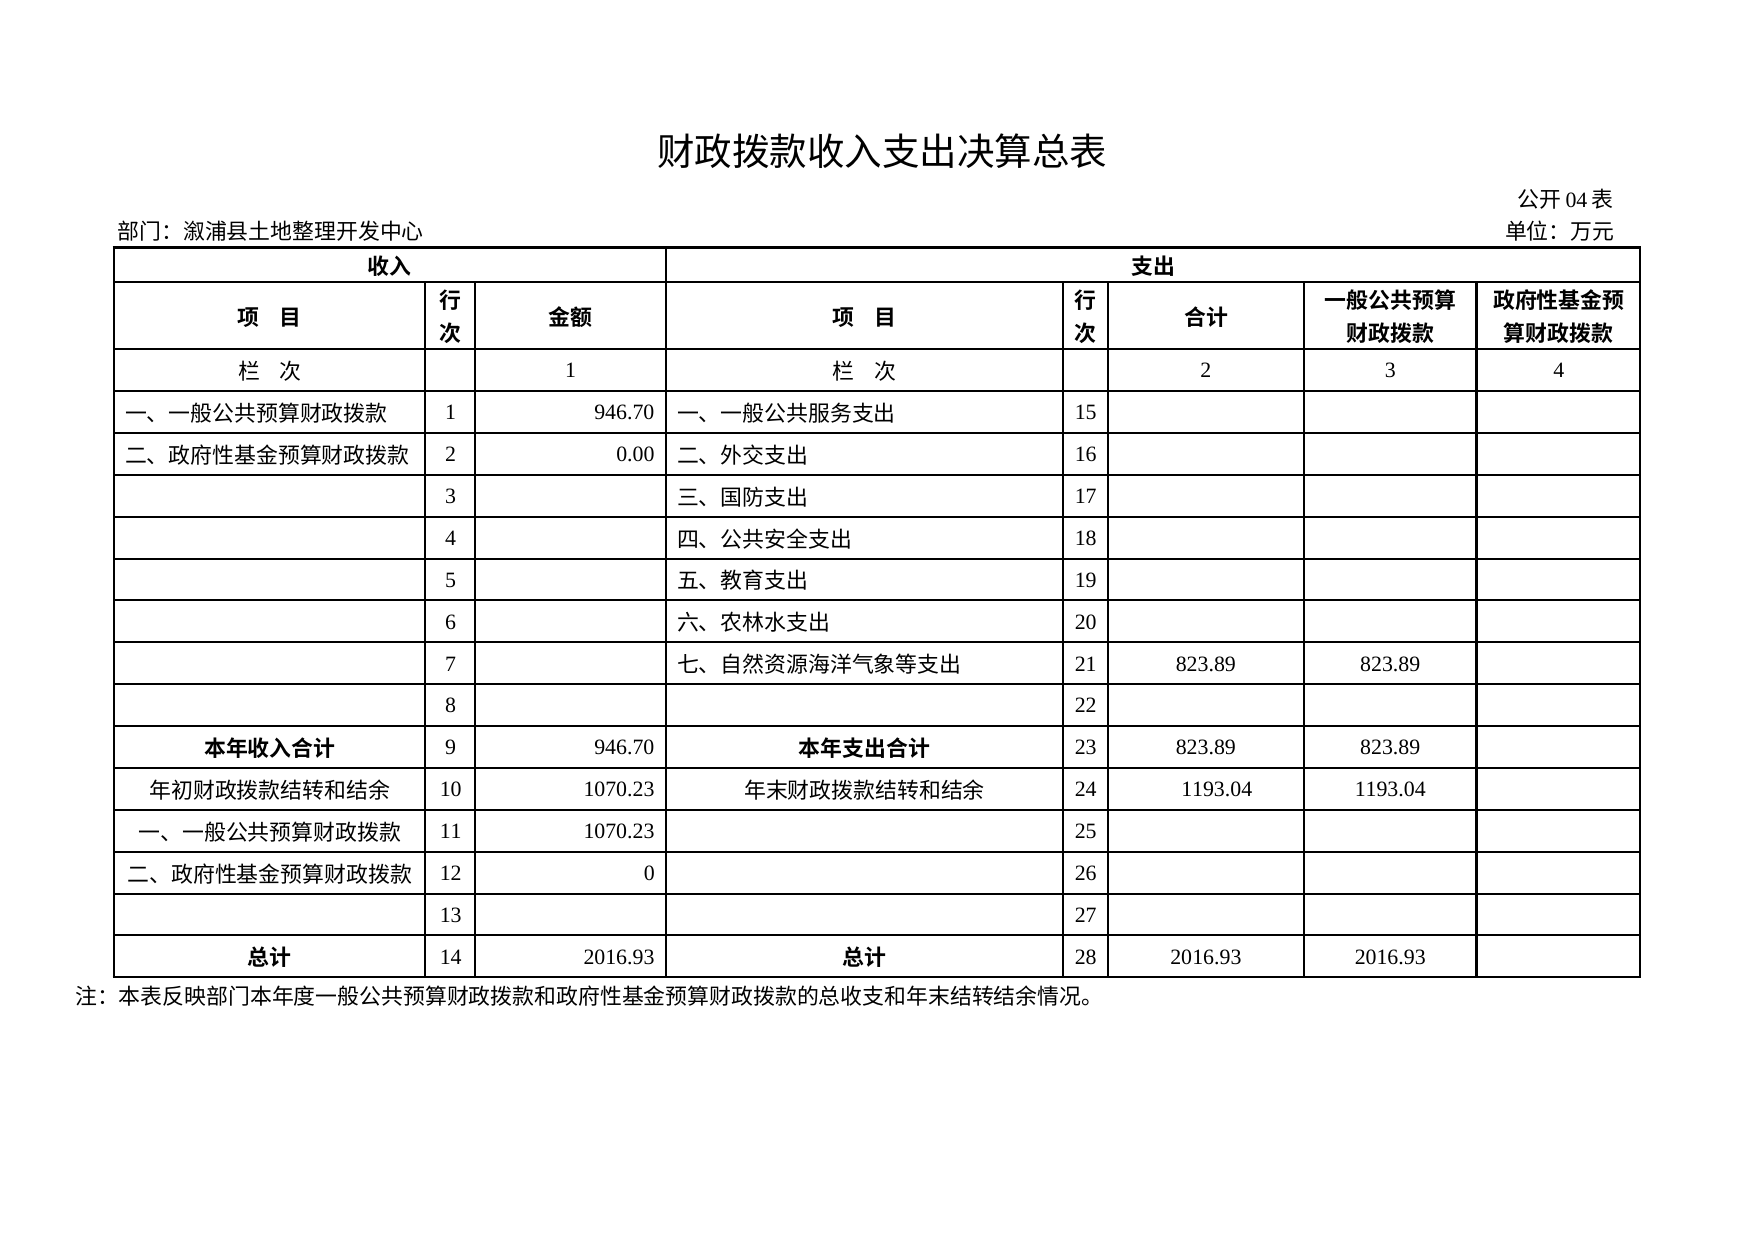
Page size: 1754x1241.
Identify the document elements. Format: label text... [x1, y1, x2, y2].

table_cell [476, 560, 665, 599]
table_cell [1478, 560, 1639, 599]
table_cell 13 [426, 895, 474, 934]
table_cell 六、农林水支出 [667, 601, 1062, 641]
text 部门：溆浦县土地整理开发中心 单位：万元 [84, 214, 1679, 246]
table_cell 政府性基金预算财政拨款 [1478, 283, 1639, 348]
table_cell 8 [426, 685, 474, 725]
table_cell 14 [426, 936, 474, 976]
table_cell [476, 685, 665, 725]
text 财政拨款收入支出决算总表 [85, 116, 1679, 181]
table_cell 17 [1064, 476, 1107, 516]
table_cell 823.89 [1305, 643, 1475, 683]
table_cell 20 [1064, 601, 1107, 641]
table_cell [1478, 769, 1639, 809]
table_cell [476, 601, 665, 641]
table_cell 一、一般公共预算财政拨款 [115, 392, 424, 432]
table_cell 23 [1064, 727, 1107, 767]
table_header 支出 [667, 249, 1639, 281]
table_cell [1109, 518, 1303, 557]
table_cell 行次 [1064, 283, 1107, 348]
table_cell [1109, 685, 1303, 725]
table_cell 15 [1064, 392, 1107, 432]
table_cell 22 [1064, 685, 1107, 725]
table_cell [476, 518, 665, 557]
table_cell 五、教育支出 [667, 560, 1062, 599]
table_cell [1478, 685, 1639, 725]
table_cell 5 [426, 560, 474, 599]
table_cell 1070.23 [476, 811, 665, 851]
table_cell 年初财政拨款结转和结余 [115, 769, 424, 809]
table_cell 25 [1064, 811, 1107, 851]
table_cell 9 [426, 727, 474, 767]
table_cell [1478, 727, 1639, 767]
table_cell [1305, 434, 1475, 474]
table_cell [667, 895, 1062, 934]
table_cell [1305, 895, 1475, 934]
table_cell [1305, 518, 1475, 557]
table_cell [1109, 895, 1303, 934]
table_cell [1064, 350, 1107, 390]
table_cell [667, 811, 1062, 851]
table_cell [1305, 685, 1475, 725]
table_cell [115, 643, 424, 683]
table_cell [1305, 560, 1475, 599]
table_cell 823.89 [1109, 727, 1303, 767]
table_cell 2016.93 [1305, 936, 1475, 976]
table_cell [1305, 811, 1475, 851]
table_cell [1305, 853, 1475, 892]
table_cell 2 [1109, 350, 1303, 390]
table_cell [1478, 936, 1639, 976]
table_cell 栏 次 [667, 350, 1062, 390]
table_cell 18 [1064, 518, 1107, 557]
table_cell 本年支出合计 [667, 727, 1062, 767]
table_cell 二、政府性基金预算财政拨款 [115, 434, 424, 474]
table_cell 1193.04 [1305, 769, 1475, 809]
table_cell [1478, 895, 1639, 934]
table_cell 一、一般公共服务支出 [667, 392, 1062, 432]
table_cell 2016.93 [1109, 936, 1303, 976]
table_cell 项 目 [667, 283, 1062, 348]
table_cell [476, 476, 665, 516]
table_cell 项 目 [115, 283, 424, 348]
table_cell 3 [1305, 350, 1475, 390]
table_cell 二、政府性基金预算财政拨款 [115, 853, 424, 892]
table_cell 21 [1064, 643, 1107, 683]
table_cell [667, 685, 1062, 725]
table_cell [1305, 601, 1475, 641]
table_cell [1109, 811, 1303, 851]
table_cell 0 [476, 853, 665, 892]
table_cell [1305, 392, 1475, 432]
table_cell 合计 [1109, 283, 1303, 348]
table_cell 一、一般公共预算财政拨款 [115, 811, 424, 851]
table_cell [1109, 560, 1303, 599]
table_cell 16 [1064, 434, 1107, 474]
table_cell [1478, 811, 1639, 851]
table_cell 1193.04 [1109, 769, 1303, 809]
table_cell [1109, 853, 1303, 892]
table_cell 24 [1064, 769, 1107, 809]
table_cell 12 [426, 853, 474, 892]
table_cell 1 [426, 392, 474, 432]
table_cell 27 [1064, 895, 1107, 934]
table_cell [1478, 601, 1639, 641]
table_cell 823.89 [1109, 643, 1303, 683]
table_cell [1478, 853, 1639, 892]
table_cell 3 [426, 476, 474, 516]
table_cell 行次 [426, 283, 474, 348]
table_cell [426, 350, 474, 390]
table_cell 4 [1478, 350, 1639, 390]
table_cell [115, 685, 424, 725]
table_cell 一般公共预算财政拨款 [1305, 283, 1475, 348]
table_cell 2 [426, 434, 474, 474]
table_cell [1478, 643, 1639, 683]
table_cell 二、外交支出 [667, 434, 1062, 474]
table_cell 7 [426, 643, 474, 683]
table_cell 823.89 [1305, 727, 1475, 767]
table_cell 七、自然资源海洋气象等支出 [667, 643, 1062, 683]
table_cell [1109, 392, 1303, 432]
table_cell 三、国防支出 [667, 476, 1062, 516]
table_cell 1 [476, 350, 665, 390]
table_cell 946.70 [476, 392, 665, 432]
table_cell [115, 518, 424, 557]
table_cell [1478, 434, 1639, 474]
table_cell 1070.23 [476, 769, 665, 809]
table_cell 年末财政拨款结转和结余 [667, 769, 1062, 809]
text 注：本表反映部门本年度一般公共预算财政拨款和政府性基金预算财政拨款的总收支和年末结转结余情况。 [75, 978, 1679, 1011]
table_cell [1305, 476, 1475, 516]
table_header 收入 [115, 249, 665, 281]
table_cell 26 [1064, 853, 1107, 892]
table_cell [1109, 434, 1303, 474]
table_cell 四、公共安全支出 [667, 518, 1062, 557]
table_cell 2016.93 [476, 936, 665, 976]
table_cell 0.00 [476, 434, 665, 474]
table_cell [115, 476, 424, 516]
table_cell 金额 [476, 283, 665, 348]
table_cell 6 [426, 601, 474, 641]
table_cell [1478, 518, 1639, 557]
table_cell [115, 601, 424, 641]
table_cell 总计 [667, 936, 1062, 976]
table_cell [115, 895, 424, 934]
table_cell 栏 次 [115, 350, 424, 390]
table_cell [476, 895, 665, 934]
table_cell [1109, 601, 1303, 641]
table_cell [1478, 392, 1639, 432]
table_cell [115, 560, 424, 599]
text 公开04表 [84, 181, 1613, 214]
table_cell 本年收入合计 [115, 727, 424, 767]
table_cell [1109, 476, 1303, 516]
table_cell 28 [1064, 936, 1107, 976]
table_cell [1478, 476, 1639, 516]
table_cell 19 [1064, 560, 1107, 599]
table_cell [667, 853, 1062, 892]
table_cell 4 [426, 518, 474, 557]
table_cell 946.70 [476, 727, 665, 767]
table_cell [476, 643, 665, 683]
table_cell 总计 [115, 936, 424, 976]
table_cell 11 [426, 811, 474, 851]
table_cell 10 [426, 769, 474, 809]
